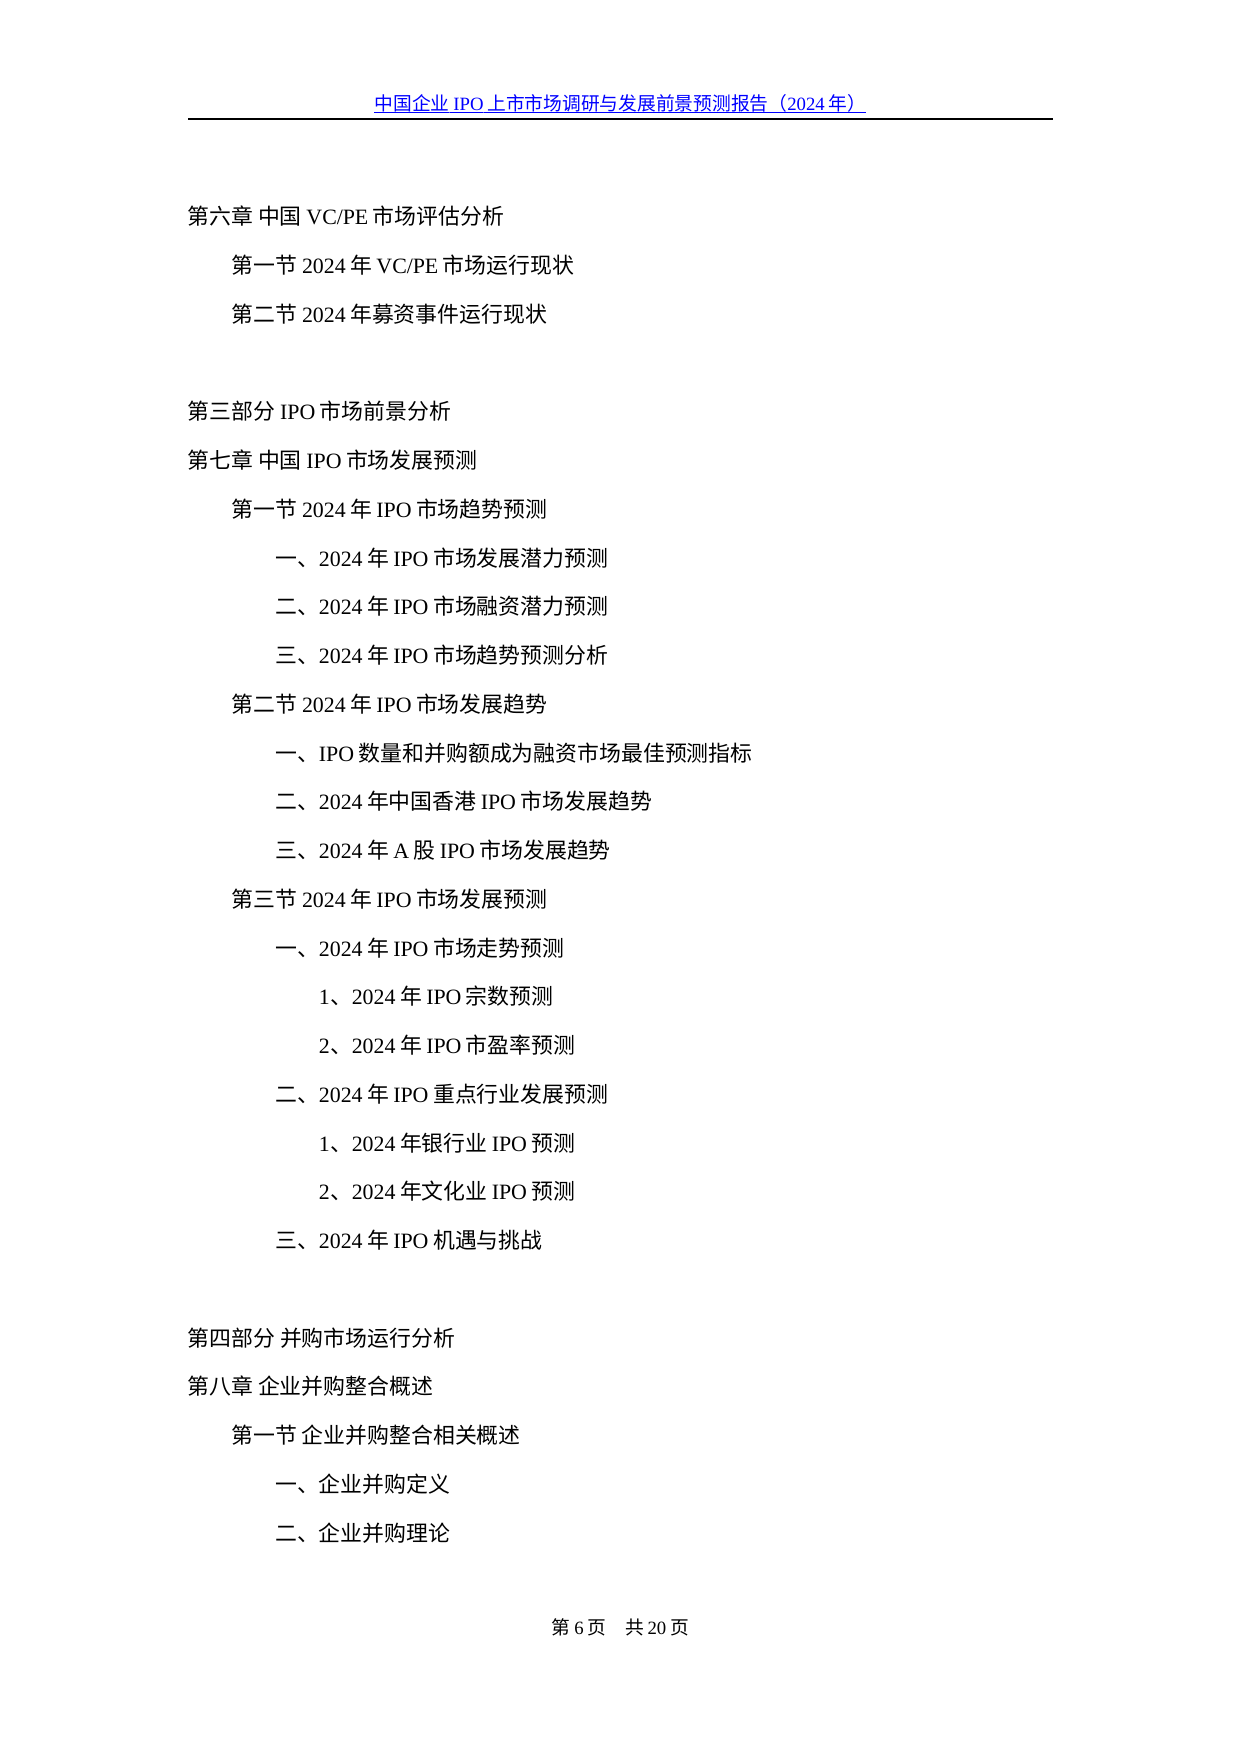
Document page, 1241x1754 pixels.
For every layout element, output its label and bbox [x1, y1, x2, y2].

text [187, 150, 1053, 1548]
